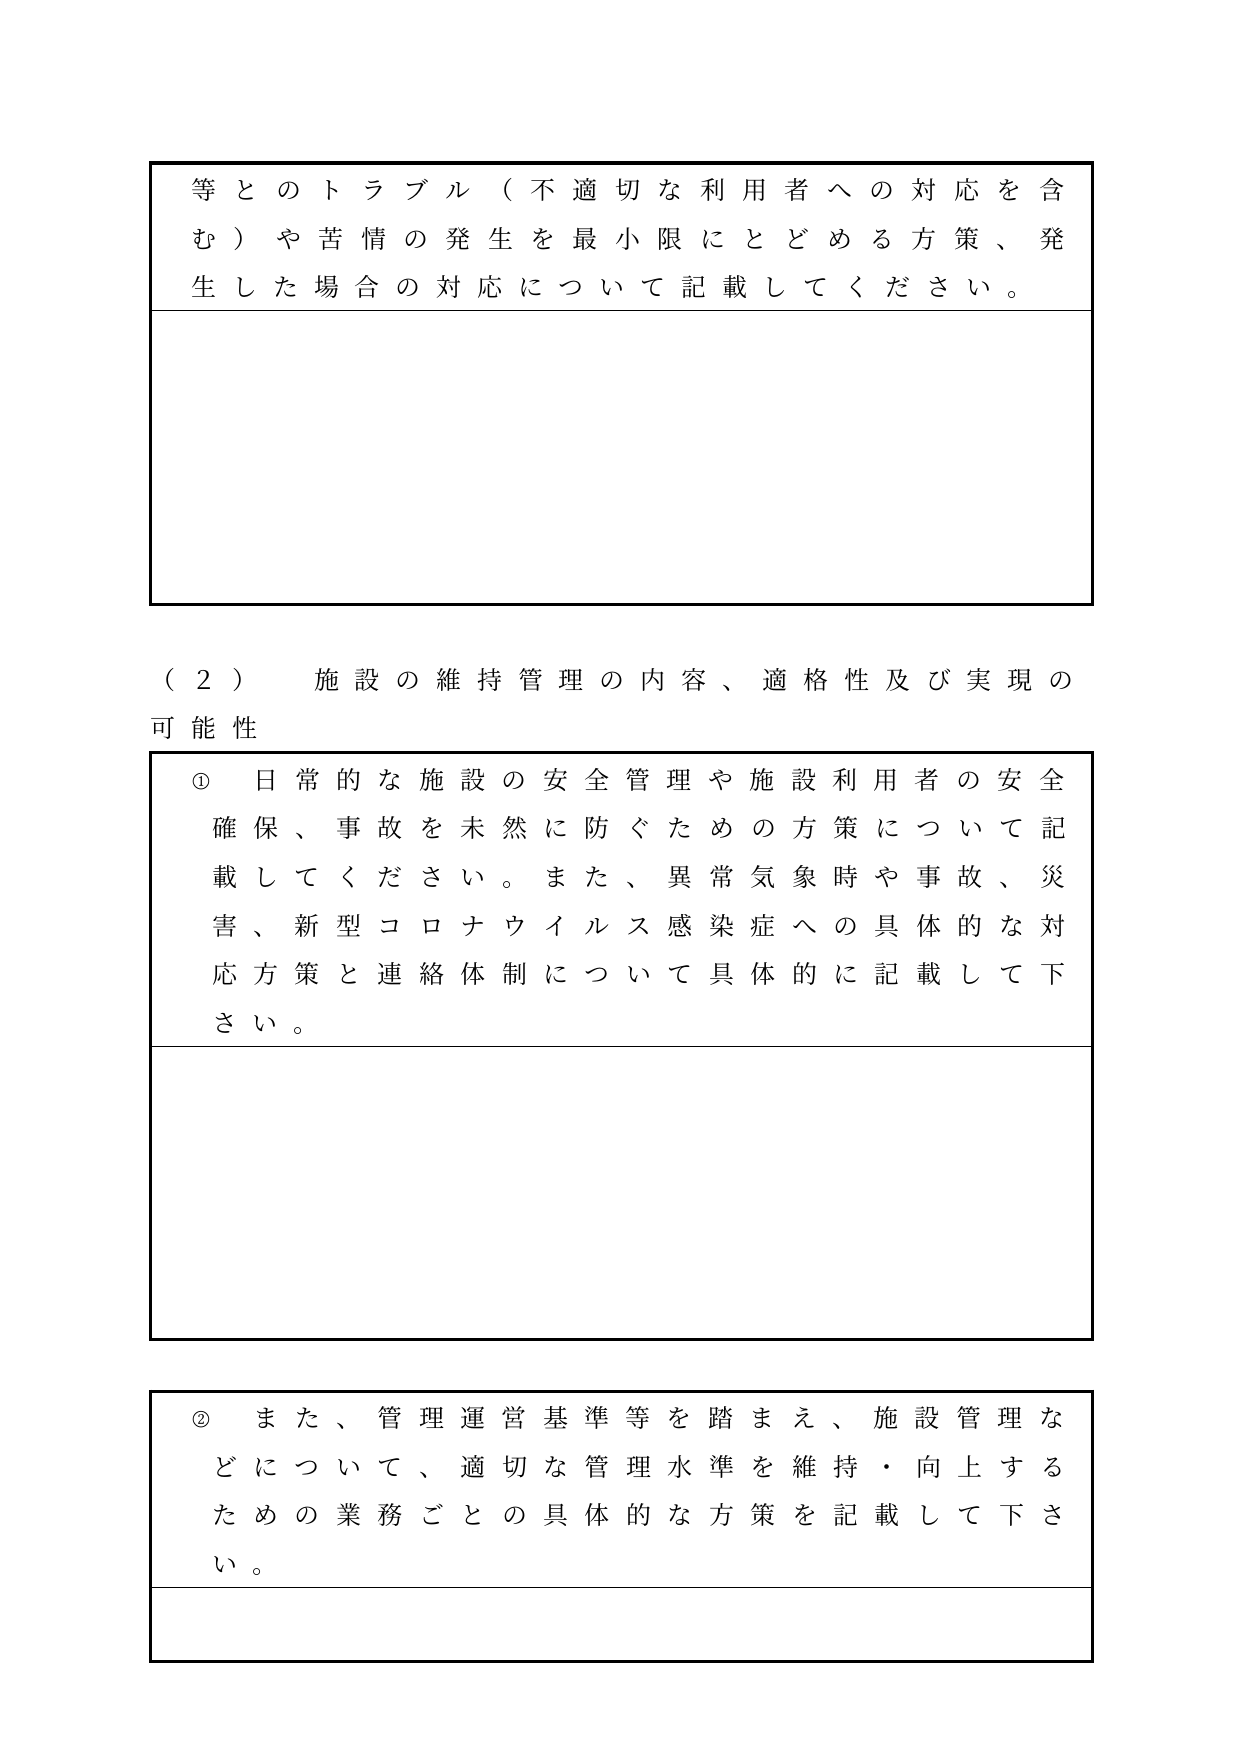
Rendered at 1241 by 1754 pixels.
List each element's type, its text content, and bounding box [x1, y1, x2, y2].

text （２） 施設の維持管理の内容、適格性及び実現の可能性 [151, 654, 1090, 751]
table_cell [152, 311, 1091, 602]
table_cell [152, 1047, 1091, 1338]
table_header ② また、管理運営基準等を踏まえ、施設管理などについて、適切な管理水準を維持・向上するための業務ごとの具体的な方策を記載して下さい。 [152, 1393, 1091, 1587]
table_cell [152, 1588, 1091, 1660]
table_header ① 日常的な施設の安全管理や施設利用者の安全確保、事故を未然に防ぐための方策について記載してください。また、異常気象時や事故、災害、新型コロナウイルス感染症への具体的な対応方策と連絡体制について具体的に記載して下さい。 [152, 754, 1091, 1046]
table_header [152, 165, 1091, 310]
